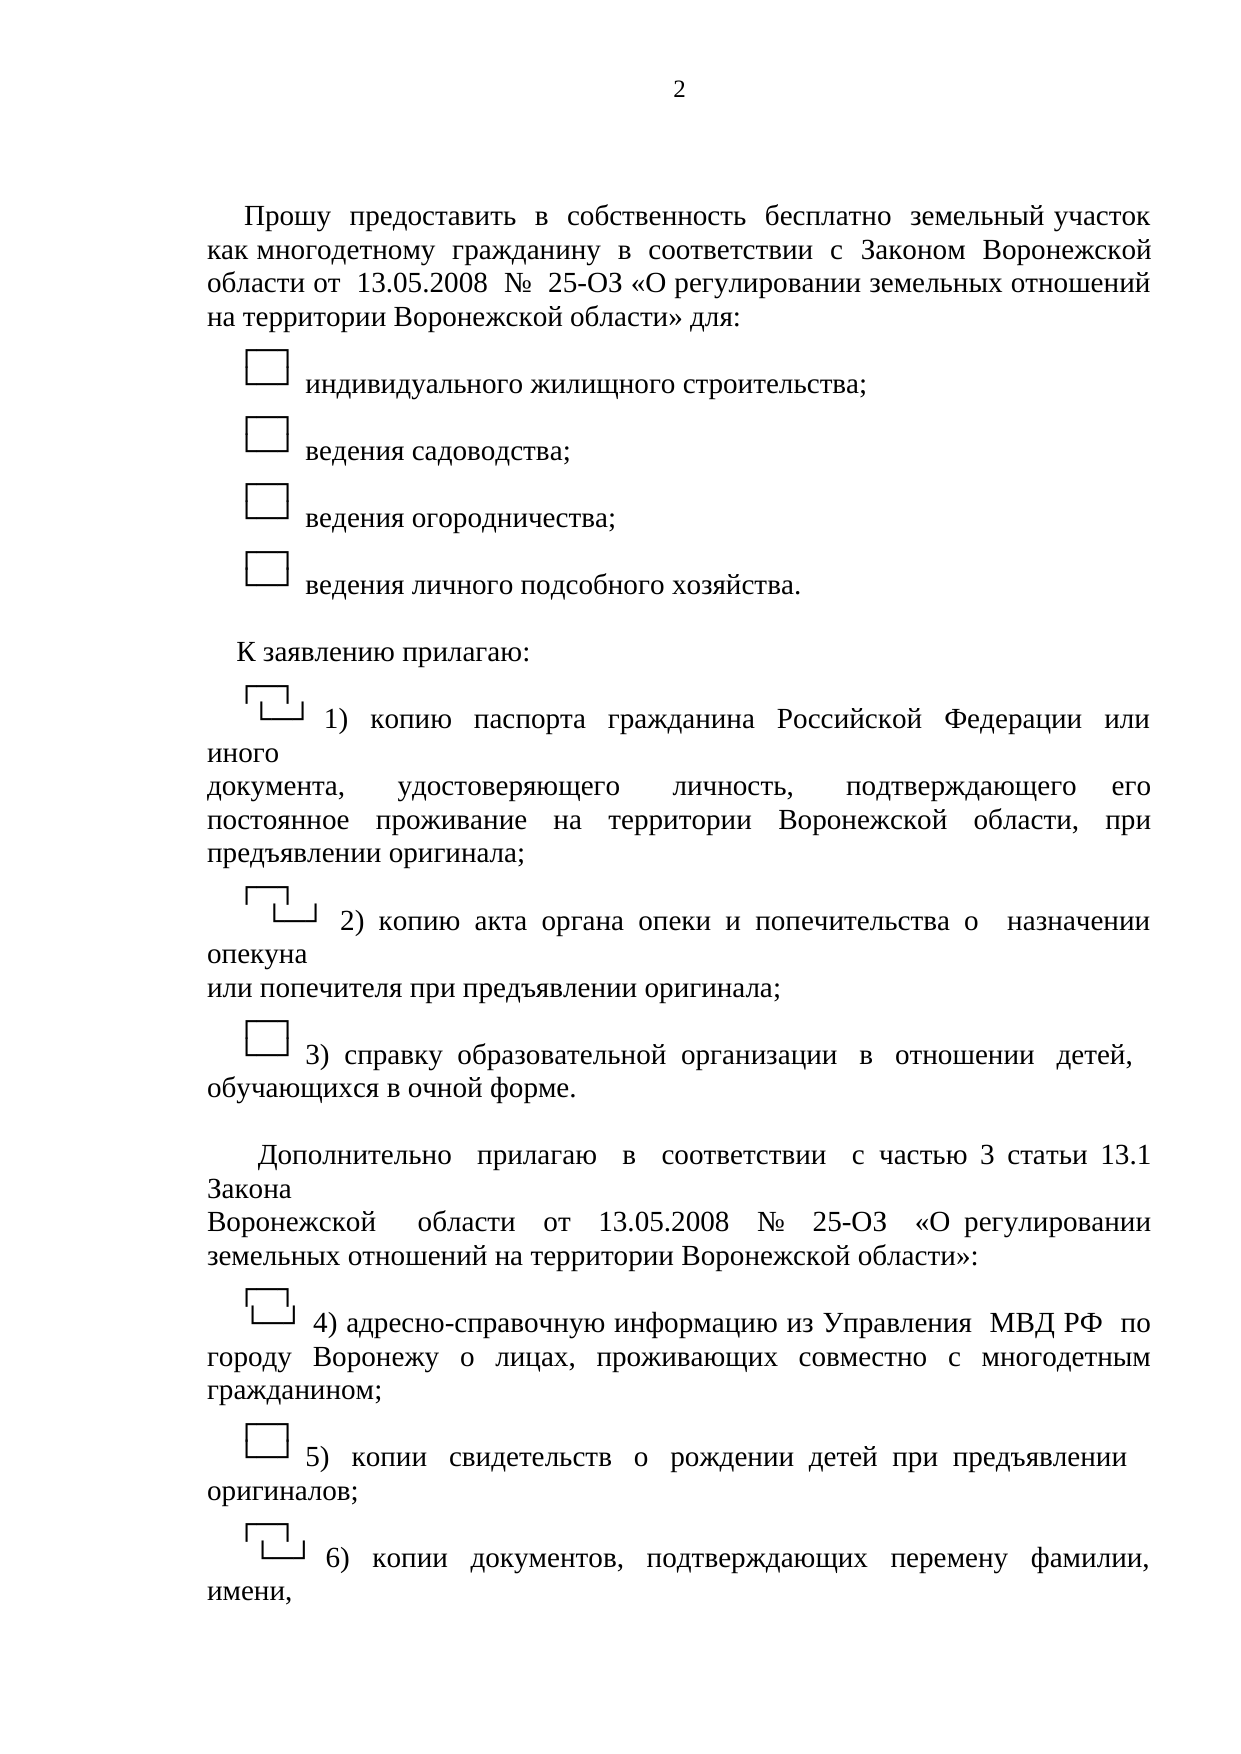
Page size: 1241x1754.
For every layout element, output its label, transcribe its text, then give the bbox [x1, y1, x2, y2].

text обучающихся в очной форме. [207, 1070, 1152, 1104]
text Прошу предоставить в собственность бесплатно земельный участок как многодетному гражданину в соответствии с Законом Воронежской области от 13.05.2008 № 25-ОЗ «О регулировании земельных отношений на территории Воронежской области» для: [207, 198, 1152, 332]
text └─┘ ведения огородничества; [207, 500, 1152, 534]
text ┌─┐ [207, 1406, 1152, 1439]
text ┌─┐ [207, 869, 1152, 903]
text оригиналов; [207, 1473, 1152, 1506]
text ┌─┐ [207, 1506, 1152, 1540]
text └─┘ ведения личного подсобного хозяйства. [207, 567, 1152, 601]
text └─┘ 5) копии свидетельств о рождении детей при предъявлении [207, 1439, 1152, 1473]
text └─┘ 2) копию акта органа опеки и попечительства о назначении опекуна [207, 903, 1152, 970]
text ┌─┐ [207, 1003, 1152, 1037]
text ┌─┐ [207, 467, 1152, 500]
text ┌─┐ [207, 534, 1152, 567]
text ┌─┐ [207, 399, 1152, 433]
text └─┘ 4) адресно-справочную информацию из Управления МВД РФ по городу Воронежу о лицах, проживающих совместно с многодетным гражданином; [207, 1305, 1152, 1406]
text К заявлению прилагаю: [207, 634, 1152, 668]
text или попечителя при предъявлении оригинала; [207, 970, 1152, 1003]
text Воронежской области от 13.05.2008 № 25-ОЗ «О регулировании земельных отношений на территории Воронежской области»: [207, 1204, 1152, 1272]
text ┌─┐ [207, 668, 1152, 701]
text Дополнительно прилагаю в соответствии с частью 3 статьи 13.1 Закона [207, 1137, 1152, 1204]
text └─┘ 6) копии документов, подтверждающих перемену фамилии, имени, [207, 1540, 1152, 1607]
text └─┘ 3) справку образовательной организации в отношении детей, [207, 1037, 1152, 1070]
text └─┘ 1) копию паспорта гражданина Российской Федерации или иного [207, 701, 1152, 768]
text ┌─┐ [207, 1272, 1152, 1305]
text └─┘ индивидуального жилищного строительства; [207, 366, 1152, 399]
text документа, удостоверяющего личность, подтверждающего его постоянное проживание на территории Воронежской области, при предъявлении оригинала; [207, 768, 1152, 869]
text ┌─┐ [207, 332, 1152, 366]
text └─┘ ведения садоводства; [207, 433, 1152, 467]
